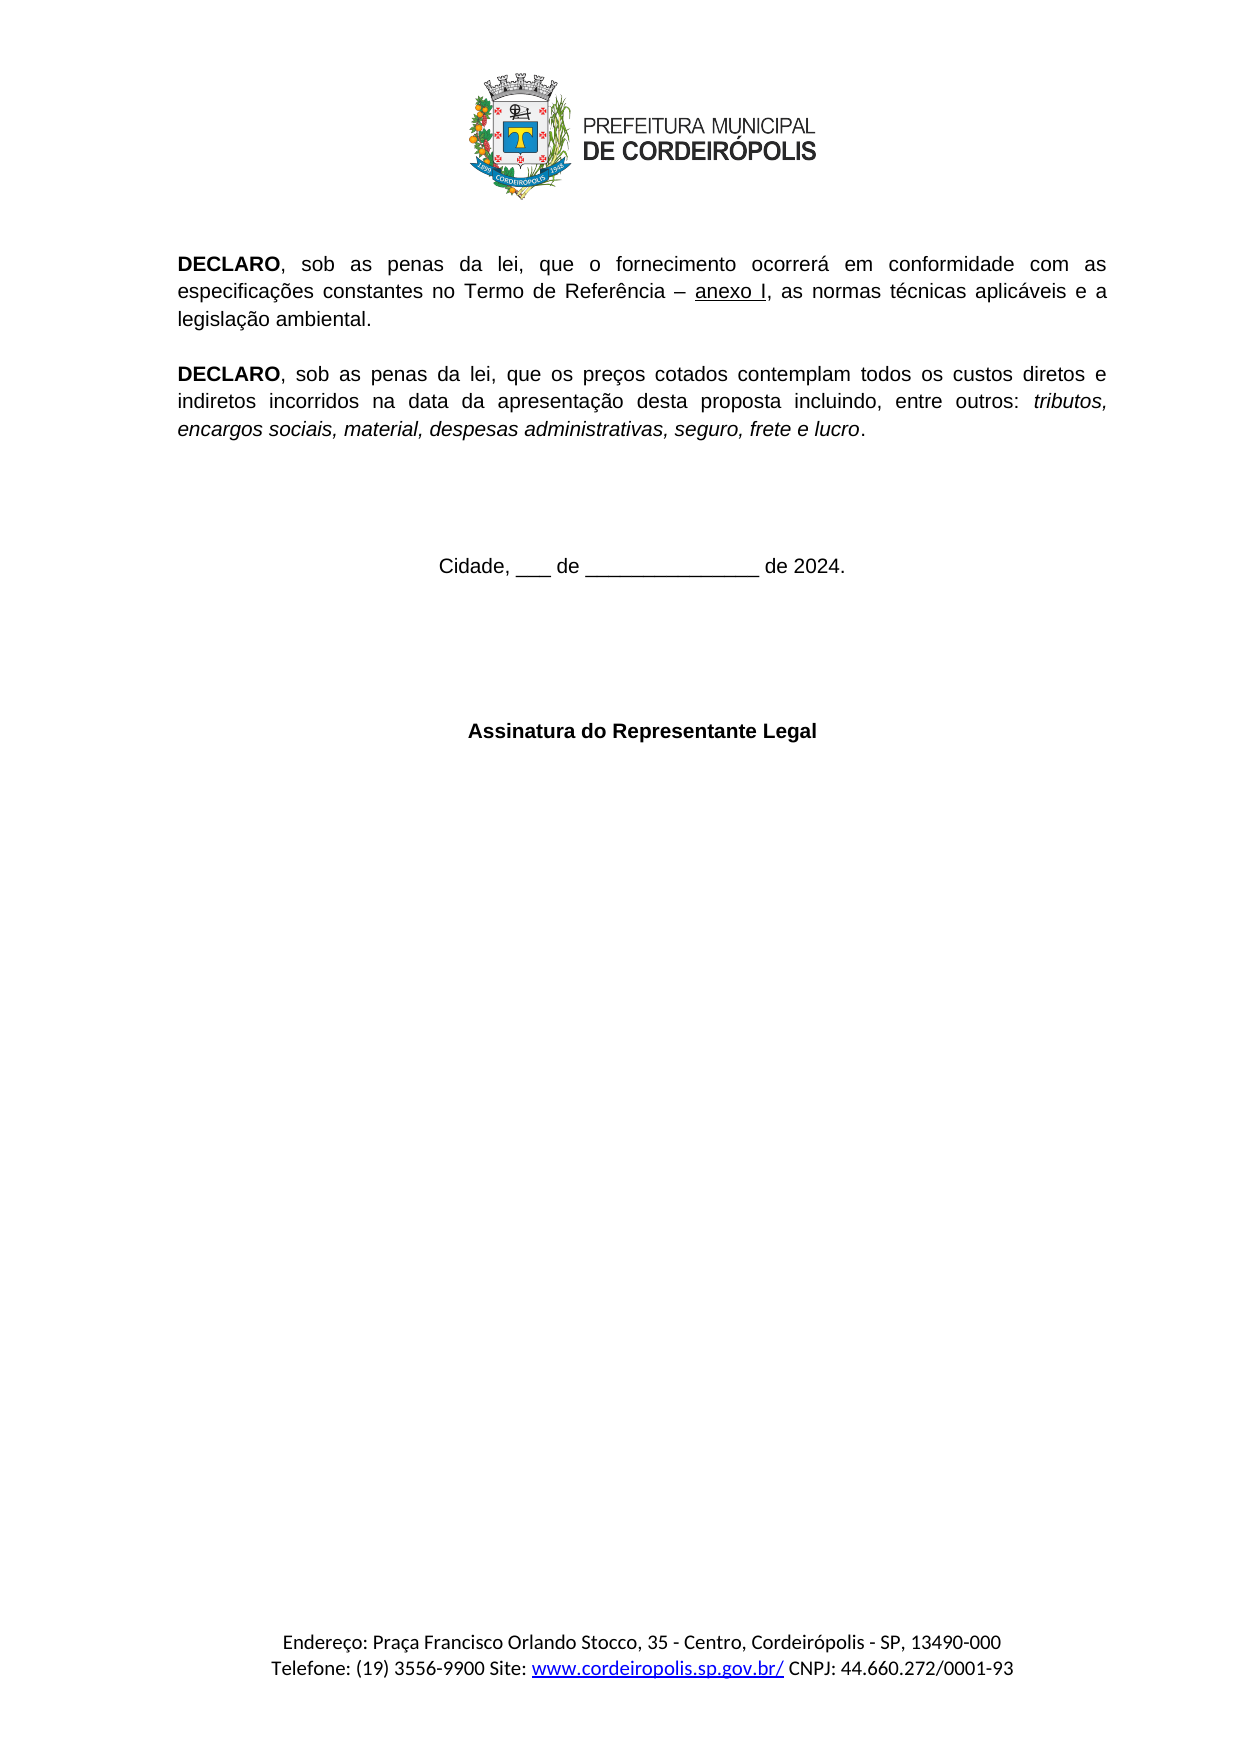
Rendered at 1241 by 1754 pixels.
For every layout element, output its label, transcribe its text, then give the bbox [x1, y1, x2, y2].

text DECLARO, sob as penas da lei, que os preços cotados contemplam todos os custos diretos e indiretos incorridos na data da apresentação desta proposta incluindo, entre outros: tributos, encargos sociais, material, despesas administrativas, seguro, frete e lucro. [177, 362, 1107, 441]
text Cidade, ___ de _______________ de 2024. [177, 554, 1107, 578]
text DECLARO, sob as penas da lei, que o fornecimento ocorrerá em conformidade com as especificações constantes no Termo de Referência – anexo I, as normas técnicas aplicáveis e a legislação ambiental. [177, 252, 1107, 331]
text Assinatura do Representante Legal [177, 719, 1107, 743]
picture [469, 73, 816, 200]
